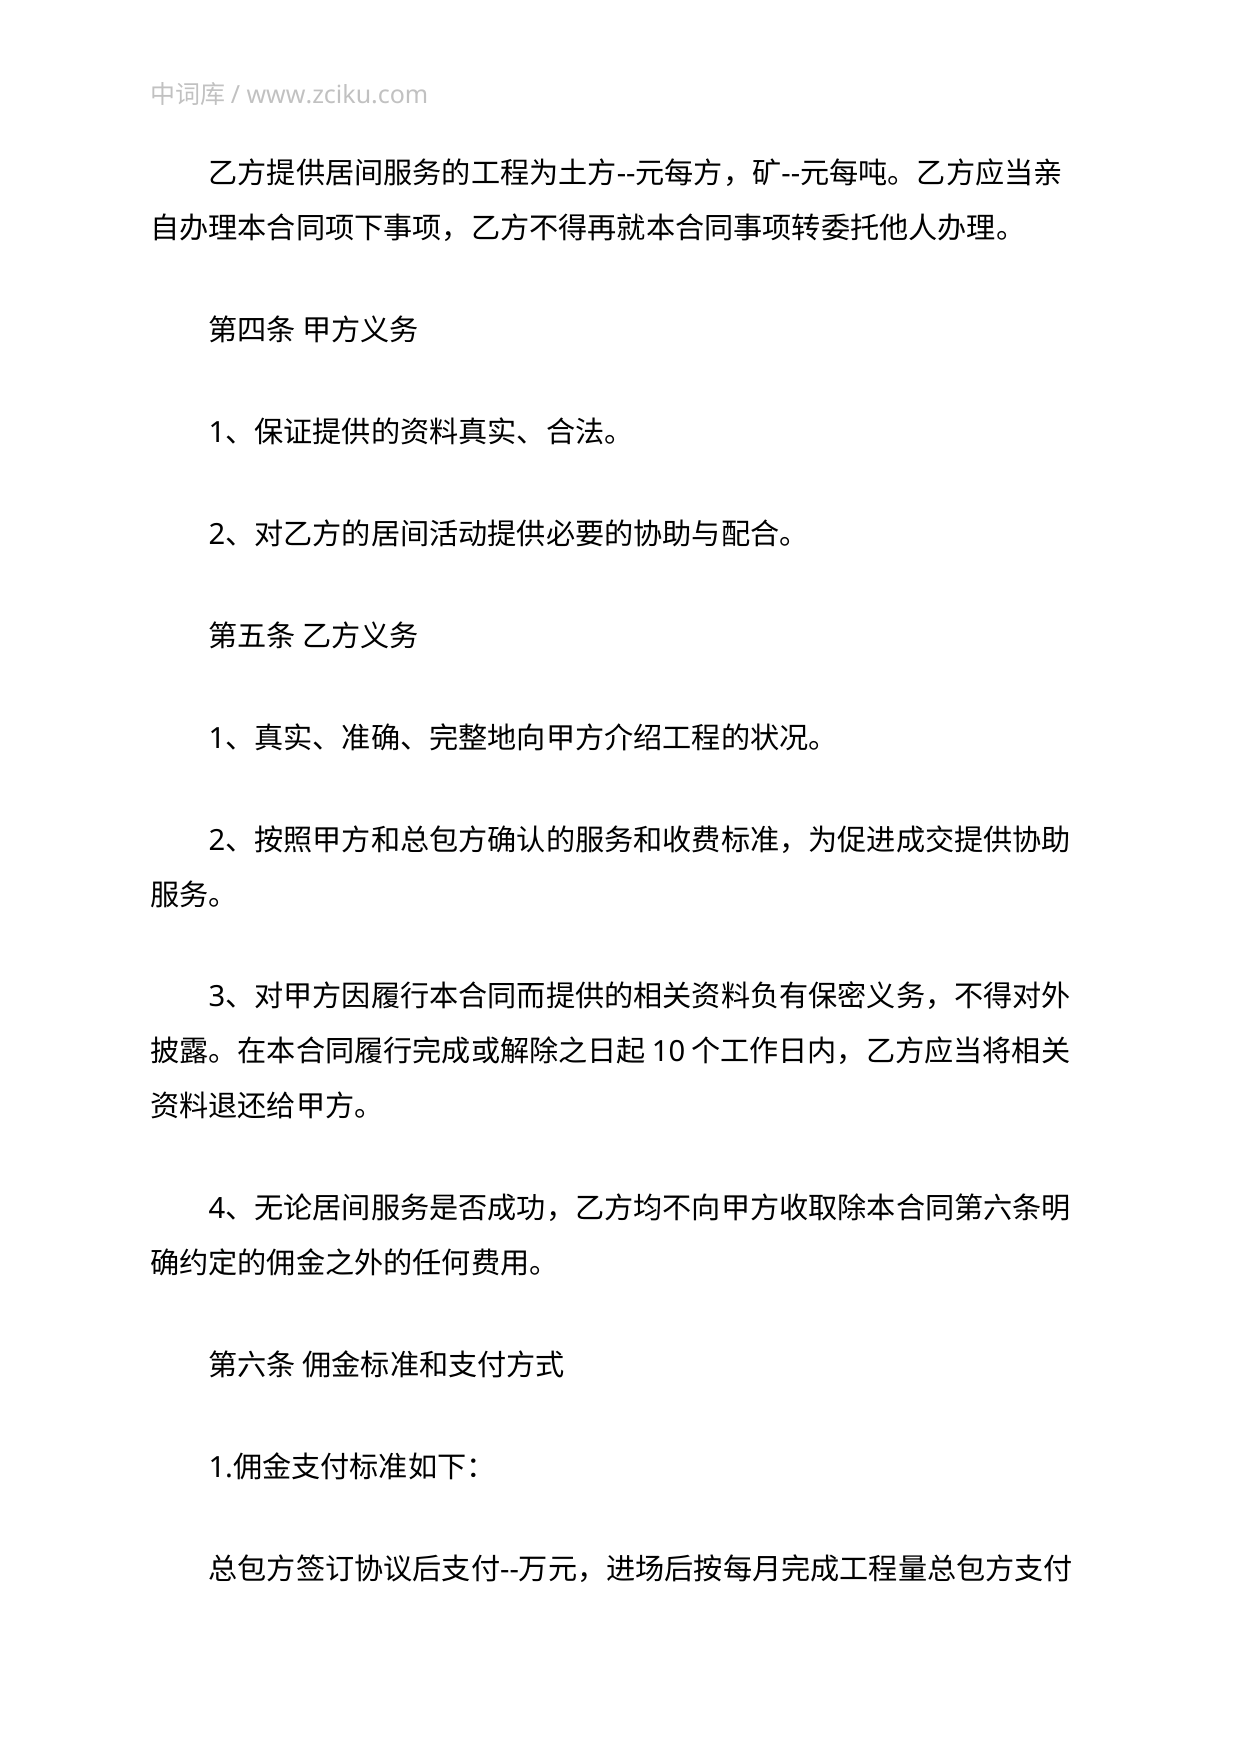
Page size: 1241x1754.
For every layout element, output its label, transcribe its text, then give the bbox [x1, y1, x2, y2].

text 1、真实、准确、完整地向甲方介绍工程的状况。 [150, 714, 1090, 757]
text 第六条 佣金标准和支付方式 [150, 1342, 1090, 1384]
text 1、保证提供的资料真实、合法。 [150, 408, 1090, 451]
text 3、对甲方因履行本合同而提供的相关资料负有保密义务，不得对外披露。在本合同履行完成或解除之日起10个工作日内，乙方应当将相关资料退还给甲方。 [150, 973, 1090, 1125]
text 4、无论居间服务是否成功，乙方均不向甲方收取除本合同第六条明确约定的佣金之外的任何费用。 [150, 1185, 1090, 1282]
text 第四条 甲方义务 [150, 307, 1090, 349]
text 1.佣金支付标准如下： [150, 1443, 1090, 1486]
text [150, 1545, 1090, 1588]
text 2、按照甲方和总包方确认的服务和收费标准，为促进成交提供协助服务。 [150, 816, 1090, 913]
text 乙方提供居间服务的工程为土方--元每方，矿--元每吨。乙方应当亲自办理本合同项下事项，乙方不得再就本合同事项转委托他人办理。 [150, 150, 1090, 247]
text 第五条 乙方义务 [150, 612, 1090, 655]
text 2、对乙方的居间活动提供必要的协助与配合。 [150, 511, 1090, 553]
